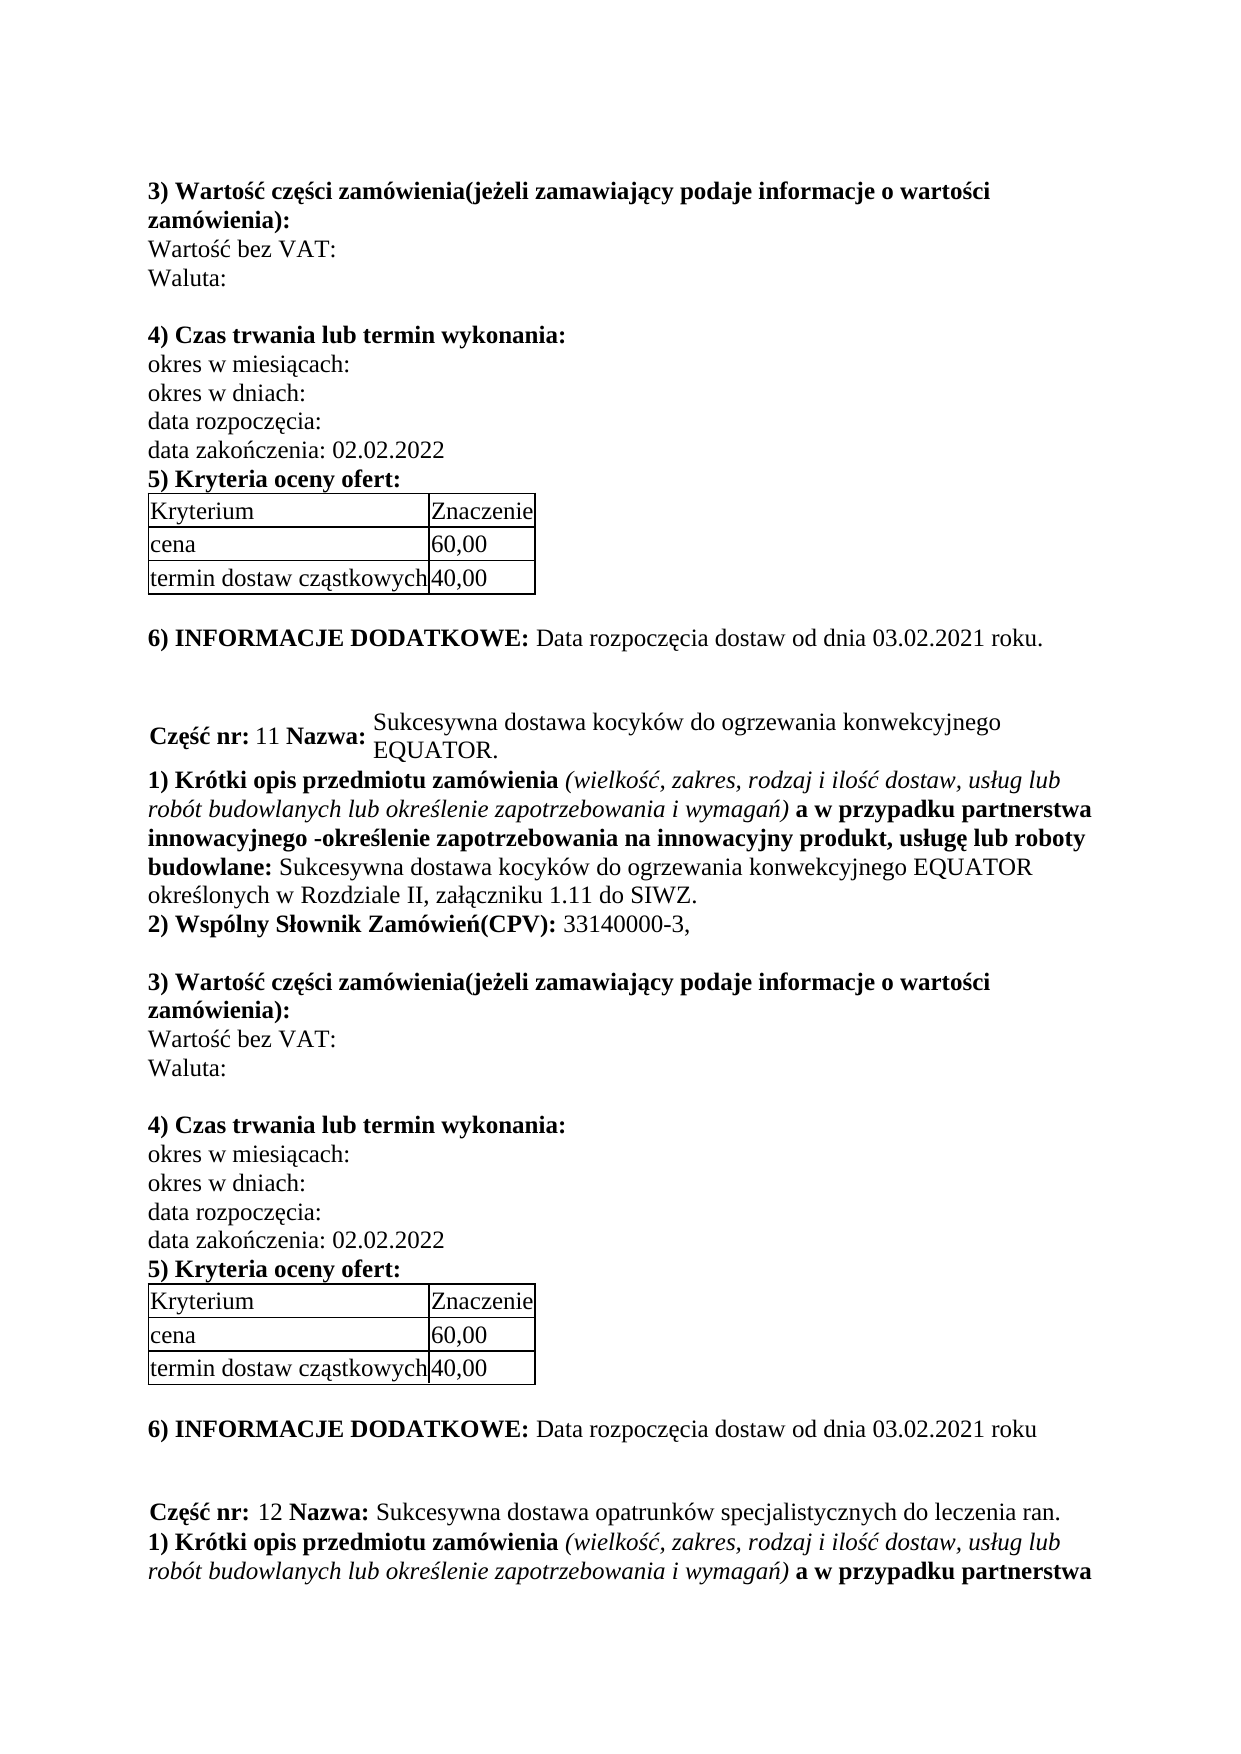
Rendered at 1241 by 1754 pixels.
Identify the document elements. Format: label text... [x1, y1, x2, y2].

table_header Kryterium [149, 494, 428, 526]
table_header Nazwa: [288, 1496, 374, 1527]
table_header Część nr: [148, 1496, 256, 1527]
table_header Nazwa: [284, 705, 371, 766]
text 6) INFORMACJE DODATKOWE: Data rozpoczęcia dostaw od dnia 03.02.2021 roku [148, 1385, 1093, 1471]
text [148, 148, 1093, 493]
table_cell termin dostaw cząstkowych [149, 561, 428, 593]
table_cell cena [149, 528, 428, 559]
table_header Sukcesywna dostawa kocyków do ogrzewania konwekcyjnego EQUATOR. [371, 705, 1093, 766]
table_header Znaczenie [430, 1285, 534, 1317]
table_header 11 [253, 705, 284, 766]
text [148, 1527, 1093, 1585]
text 1) Krótki opis przedmiotu zamówienia (wielkość, zakres, rodzaj i ilość dostaw, usług lub robót budowlanych lub określenie zapotrzebowania i wymagań) a w przypadku partnerstwa innowacyjnego -określenie zapotrzebowania na innowacyjny produkt, usługę lub roboty budowlane: Sukcesywna dostawa kocyków do ogrzewania konwekcyjnego EQUATOR określonych w Rozdziale II, załączniku 1.11 do SIWZ. 2) Wspólny Słownik Zamówień(CPV): 33140000-3, 3) Wartość części zamówienia(jeżeli zamawiający podaje informacje o wartości zamówienia): Wartość bez VAT: Waluta: 4) Czas trwania lub termin wykonania: okres w miesiącach: okres w dniach: data rozpoczęcia: data zakończenia: 02.02.2022 5) Kryteria oceny ofert: [148, 766, 1093, 1283]
table_header Kryterium [149, 1285, 428, 1317]
text 6) INFORMACJE DODATKOWE: Data rozpoczęcia dostaw od dnia 03.02.2021 roku. [148, 594, 1093, 680]
table_header Sukcesywna dostawa opatrunków specjalistycznych do leczenia ran. [374, 1496, 1067, 1527]
table_cell 60,00 [430, 1318, 534, 1350]
table_cell cena [149, 1318, 428, 1350]
table_header 12 [256, 1496, 287, 1527]
table_header Część nr: [148, 705, 253, 766]
table_cell termin dostaw cząstkowych [149, 1352, 428, 1383]
table_cell 60,00 [430, 528, 534, 559]
table_cell 40,00 [430, 561, 534, 593]
table_cell 40,00 [430, 1352, 534, 1383]
table_header Znaczenie [430, 494, 534, 526]
